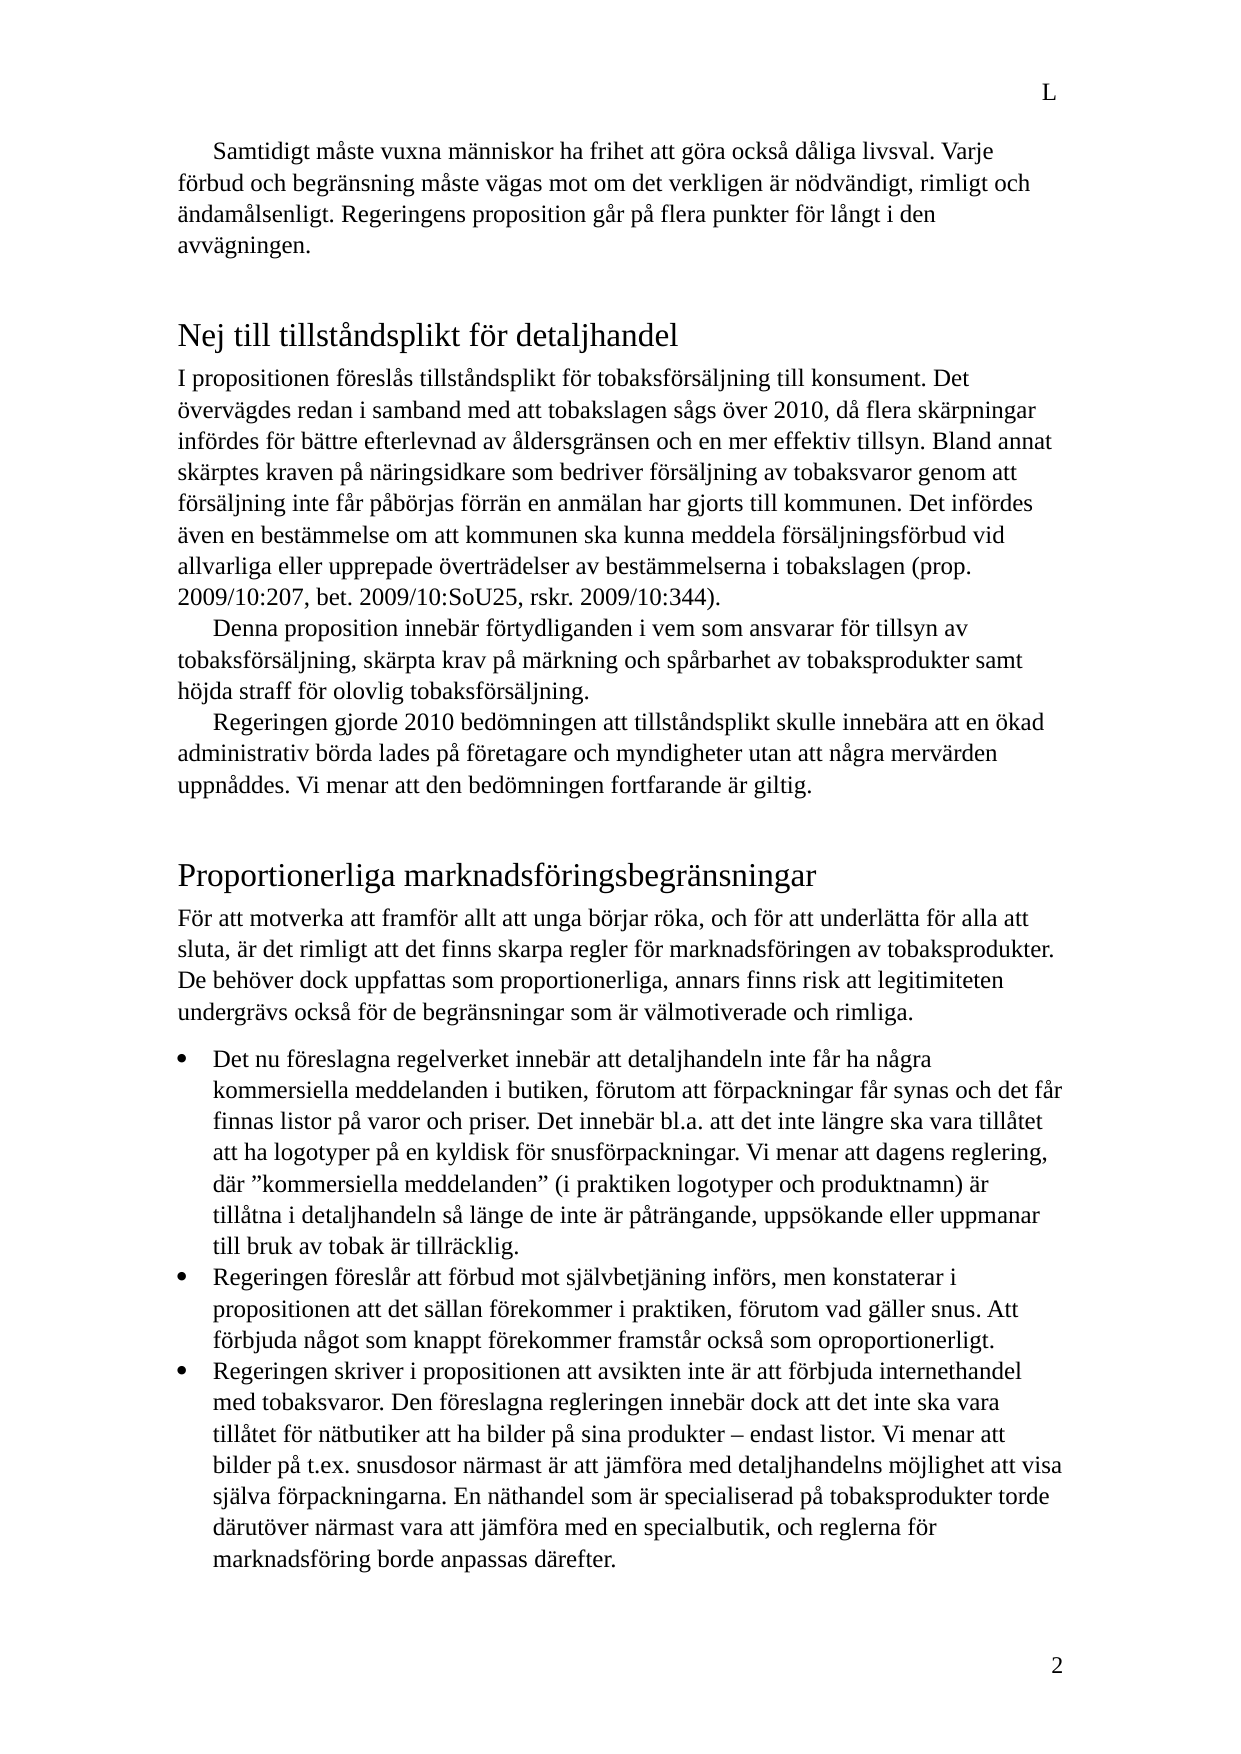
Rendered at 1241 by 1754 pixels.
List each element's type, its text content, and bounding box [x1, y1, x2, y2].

text Regeringen gjorde 2010 bedömningen att tillståndsplikt skulle innebära att en ökad administrativ börda lades på företagare och myndigheter utan att några mervärden uppnåddes. Vi menar att den bedömningen fortfarande är giltig. [177, 705, 1063, 798]
list Regeringen skriver i propositionen att avsikten inte är att förbjuda internethandel med tobaksvaror. Den föreslagna regleringen innebär dock att det inte ska vara tillåtet för nätbutiker att ha bilder på sina produkter – endast listor. Vi menar att bilder på t.ex. snusdosor närmast är att jämföra med detaljhandelns möjlighet att visa själva förpackningarna. En näthandel som är specialiserad på tobaksprodukter torde därutöver närmast vara att jämföra med en specialbutik, och reglerna för marknadsföring borde anpassas därefter. [177, 1354, 1063, 1572]
list Det nu föreslagna regelverket innebär att detaljhandeln inte får ha några kommersiella meddelanden i butiken, förutom att förpackningar får synas och det får finnas listor på varor och priser. Det innebär bl.a. att det inte längre ska vara tillåtet att ha logotyper på en kyldisk för snusförpackningar. Vi menar att dagens reglering, där ”kommersiella meddelanden” (i praktiken logotyper och produktnamn) är tillåtna i detaljhandeln så länge de inte är påträngande, uppsökande eller uppmanar till bruk av tobak är tillräcklig. [177, 1041, 1063, 1260]
subtitle Proportionerliga marknadsföringsbegränsningar [177, 861, 1063, 892]
text I propositionen föreslås tillståndsplikt för tobaksförsäljning till konsument. Det övervägdes redan i samband med att tobakslagen sågs över 2010, då flera skärpningar infördes för bättre efterlevnad av åldersgränsen och en mer effektiv tillsyn. Bland annat skärptes kraven på näringsidkare som bedriver försäljning av tobaksvaror genom att försäljning inte får påbörjas förrän en anmälan har gjorts till kommunen. Det infördes även en bestämmelse om att kommunen ska kunna meddela försäljningsförbud vid allvarliga eller upprepade överträdelser av bestämmelserna i tobakslagen (prop. 2009/10:207, bet. 2009/10:SoU25, rskr. 2009/10:344). [177, 361, 1063, 611]
list Regeringen föreslår att förbud mot självbetjäning införs, men konstaterar i propositionen att det sällan förekommer i praktiken, förutom vad gäller snus. Att förbjuda något som knappt förekommer framstår också som oproportionerligt. [177, 1260, 1063, 1354]
text För att motverka att framför allt att unga börjar röka, och för att underlätta för alla att sluta, är det rimligt att det finns skarpa regler för marknadsföringen av tobaksprodukter. De behöver dock uppfattas som proportionerliga, annars finns risk att legitimiteten undergrävs också för de begränsningar som är välmotiverade och rimliga. [177, 901, 1063, 1026]
text Samtidigt måste vuxna människor ha frihet att göra också dåliga livsval. Varje förbud och begränsning måste vägas mot om det verkligen är nödvändigt, rimligt och ändamålsenligt. Regeringens proposition går på flera punkter för långt i den avvägningen. [177, 134, 1063, 259]
text Denna proposition innebär förtydliganden i vem som ansvarar för tillsyn av tobaksförsäljning, skärpta krav på märkning och spårbarhet av tobaksprodukter samt höjda straff för olovlig tobaksförsäljning. [177, 611, 1063, 705]
subtitle Nej till tillståndsplikt för detaljhandel [177, 321, 1063, 353]
